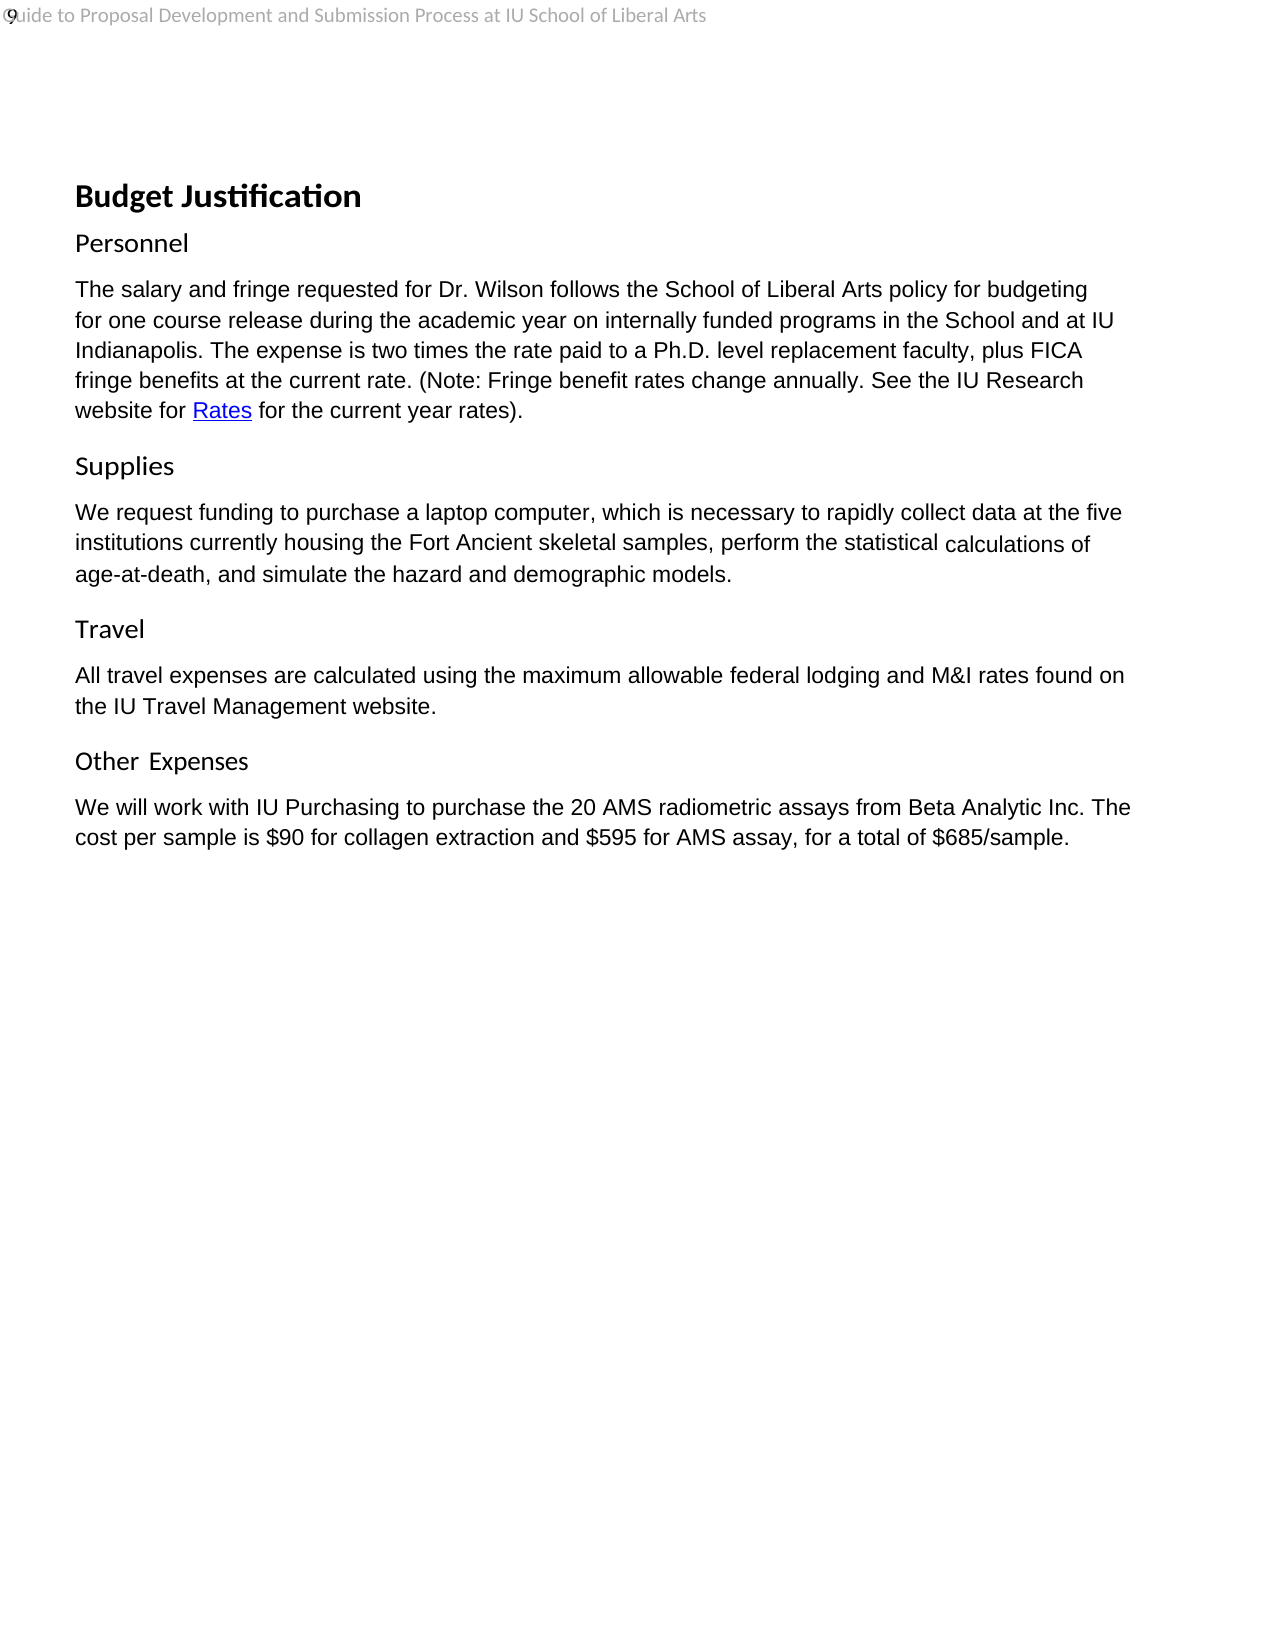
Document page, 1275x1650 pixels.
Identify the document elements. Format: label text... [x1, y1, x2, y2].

subtitle Supplies [75, 449, 1206, 482]
subtitle Travel [75, 612, 1206, 645]
text The salary and fringe requested for Dr. Wilson follows the School of Liberal Arts policy for budgeting for one course release during the academic year on internally funded programs in the School and at IU Indianapolis. The expense is two times the rate paid to a Ph.D. level replacement faculty, plus FICA fringe benefits at the current rate. (Note: Fringe benefit rates change annually. See the IU Research website for Rates for the current year rates). [75, 276, 1119, 424]
subtitle Personnel [75, 226, 1206, 259]
subtitle Other Expenses [75, 744, 1206, 777]
text All travel expenses are calculated using the maximum allowable federal lodging and M&I rates found on the IU Travel Management website. [75, 662, 1143, 719]
text We will work with IU Purchasing to purchase the 20 AMS radiometric assays from Beta Analytic Inc. The cost per sample is $90 for collagen extraction and $595 for AMS assay, for a total of $685/sample. [75, 794, 1143, 850]
text We request funding to purchase a laptop computer, which is necessary to rapidly collect data at the five institutions currently housing the Fort Ancient skeletal samples, perform the statistical calculations of age-at-death, and simulate the hazard and demographic models. [75, 499, 1122, 587]
subtitle Budget Justification [75, 175, 1206, 216]
